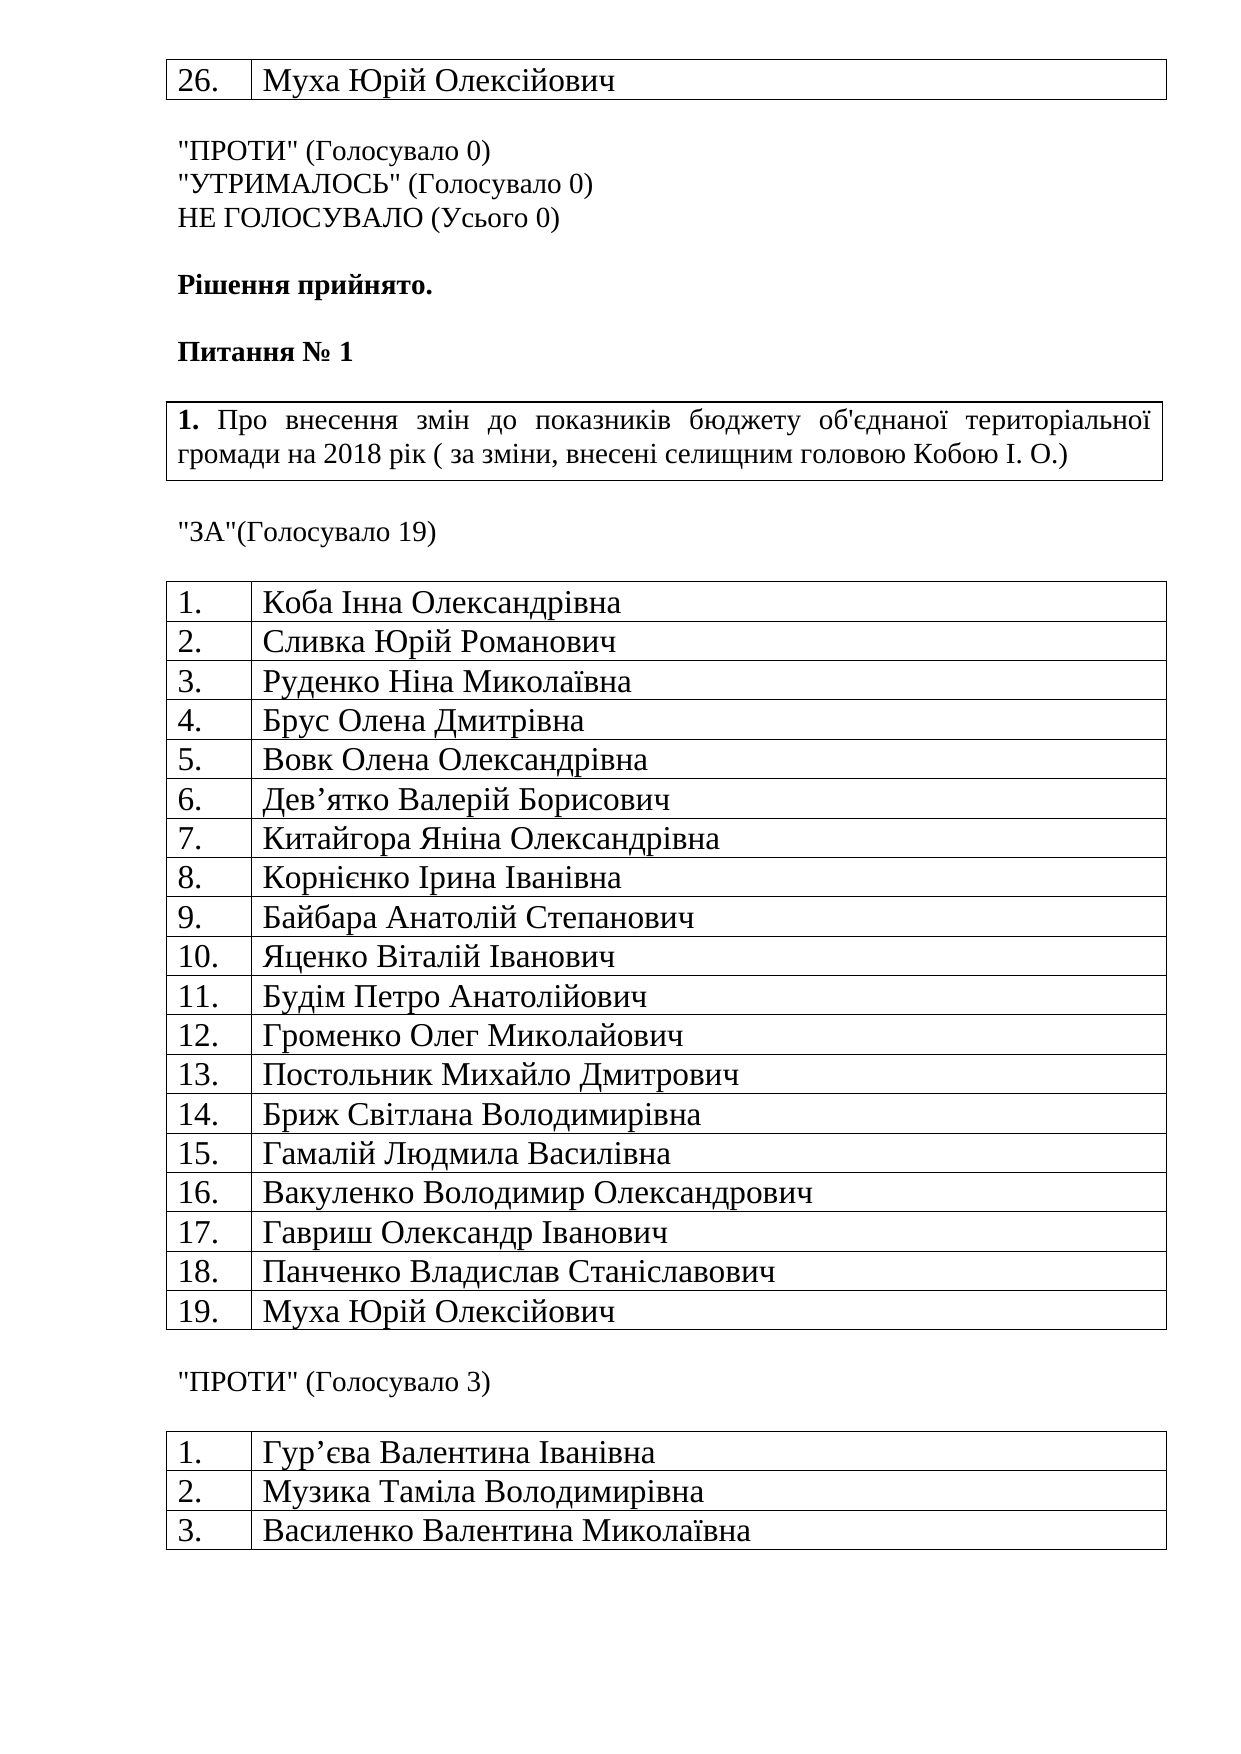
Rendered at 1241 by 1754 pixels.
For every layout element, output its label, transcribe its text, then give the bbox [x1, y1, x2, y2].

table_cell 18. [167, 1252, 251, 1290]
table_cell 13. [167, 1055, 251, 1093]
table_header 1. Про внесення змін до показників бюджету об'єднаної територіальної громади на 2018 рік ( за зміни, внесені селищним головою Кобою І. О.) [167, 403, 1162, 479]
table_cell Яценко Віталій Іванович [252, 937, 1166, 975]
table_cell 17. [167, 1212, 251, 1251]
table_cell 3. [167, 1511, 251, 1549]
text "УТРИМАЛОСЬ" (Голосувало 0) [177, 167, 1152, 200]
table_cell Муха Юрій Олексійович [252, 1291, 1166, 1329]
table_cell Гавриш Олександр Іванович [252, 1212, 1166, 1251]
table_cell 9. [167, 897, 251, 936]
text "ЗА"(Голосувало 19) [177, 514, 1152, 548]
table_cell Руденко Ніна Миколаївна [252, 661, 1166, 699]
table_cell 12. [167, 1015, 251, 1054]
table_cell 8. [167, 858, 251, 896]
table_header 1. [167, 582, 251, 621]
table_cell Сливка Юрій Романович [252, 622, 1166, 660]
table_cell 19. [167, 1291, 251, 1329]
table_cell Бриж Світлана Володимирівна [252, 1094, 1166, 1132]
table_cell 16. [167, 1173, 251, 1211]
table_cell 7. [167, 819, 251, 857]
table_cell 26. [167, 60, 251, 98]
text "ПРОТИ" (Голосувало 0) [177, 133, 1152, 167]
table_cell 6. [167, 779, 251, 817]
table_cell 5. [167, 740, 251, 778]
text Рішення прийнято. [177, 267, 1152, 301]
text НЕ ГОЛОСУВАЛО (Усього 0) [177, 200, 1152, 234]
table_header Коба Інна Олександрівна [252, 582, 1166, 621]
table_cell 15. [167, 1134, 251, 1172]
table_cell 11. [167, 976, 251, 1014]
table_cell Панченко Владислав Станіславович [252, 1252, 1166, 1290]
text Питання № 1 [177, 334, 1152, 368]
table_cell 10. [167, 937, 251, 975]
table_cell Будім Петро Анатолійович [252, 976, 1166, 1014]
table_cell Постольник Михайло Дмитрович [252, 1055, 1166, 1093]
table_cell Байбара Анатолій Степанович [252, 897, 1166, 936]
table_cell Гамалій Людмила Василівна [252, 1134, 1166, 1172]
table_header Гурʼєва Валентина Іванівна [252, 1432, 1166, 1470]
table_cell Вовк Олена Олександрівна [252, 740, 1166, 778]
table_cell Громенко Олег Миколайович [252, 1015, 1166, 1054]
table_cell Муха Юрій Олексійович [252, 60, 1166, 98]
table_cell Корнієнко Ірина Іванівна [252, 858, 1166, 896]
table_cell 2. [167, 1471, 251, 1510]
table_cell Брус Олена Дмитрівна [252, 700, 1166, 739]
table_header 1. [167, 1432, 251, 1470]
table_cell Девʼятко Валерій Борисович [252, 779, 1166, 817]
table_cell 3. [167, 661, 251, 699]
text "ПРОТИ" (Голосувало 3) [177, 1364, 1152, 1397]
table_cell Василенко Валентина Миколаївна [252, 1511, 1166, 1549]
table_cell Музика Таміла Володимирівна [252, 1471, 1166, 1510]
table_cell Вакуленко Володимир Олександрович [252, 1173, 1166, 1211]
table_cell 14. [167, 1094, 251, 1132]
table_cell Китайгора Яніна Олександрівна [252, 819, 1166, 857]
table_cell 2. [167, 622, 251, 660]
table_cell 4. [167, 700, 251, 739]
